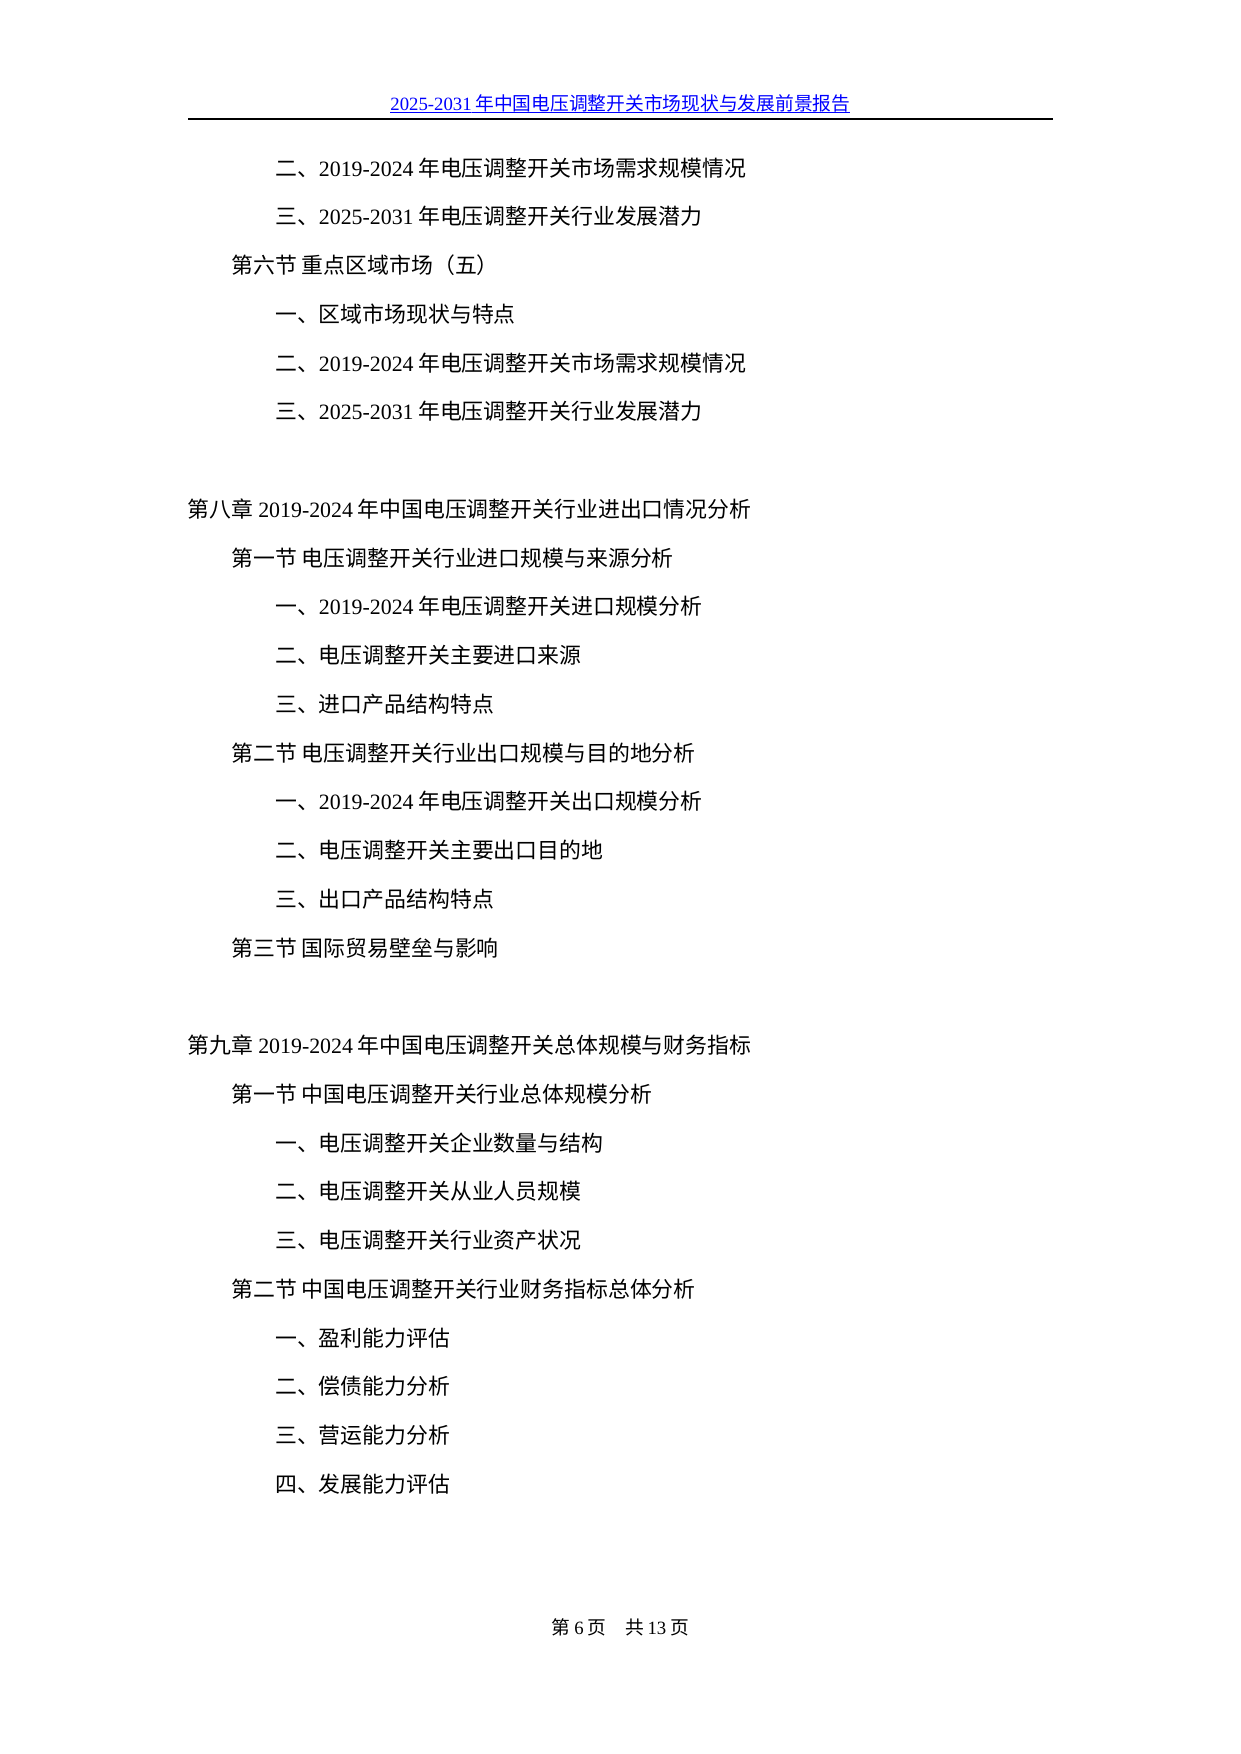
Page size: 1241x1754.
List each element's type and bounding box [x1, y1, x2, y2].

text [187, 150, 1053, 1499]
